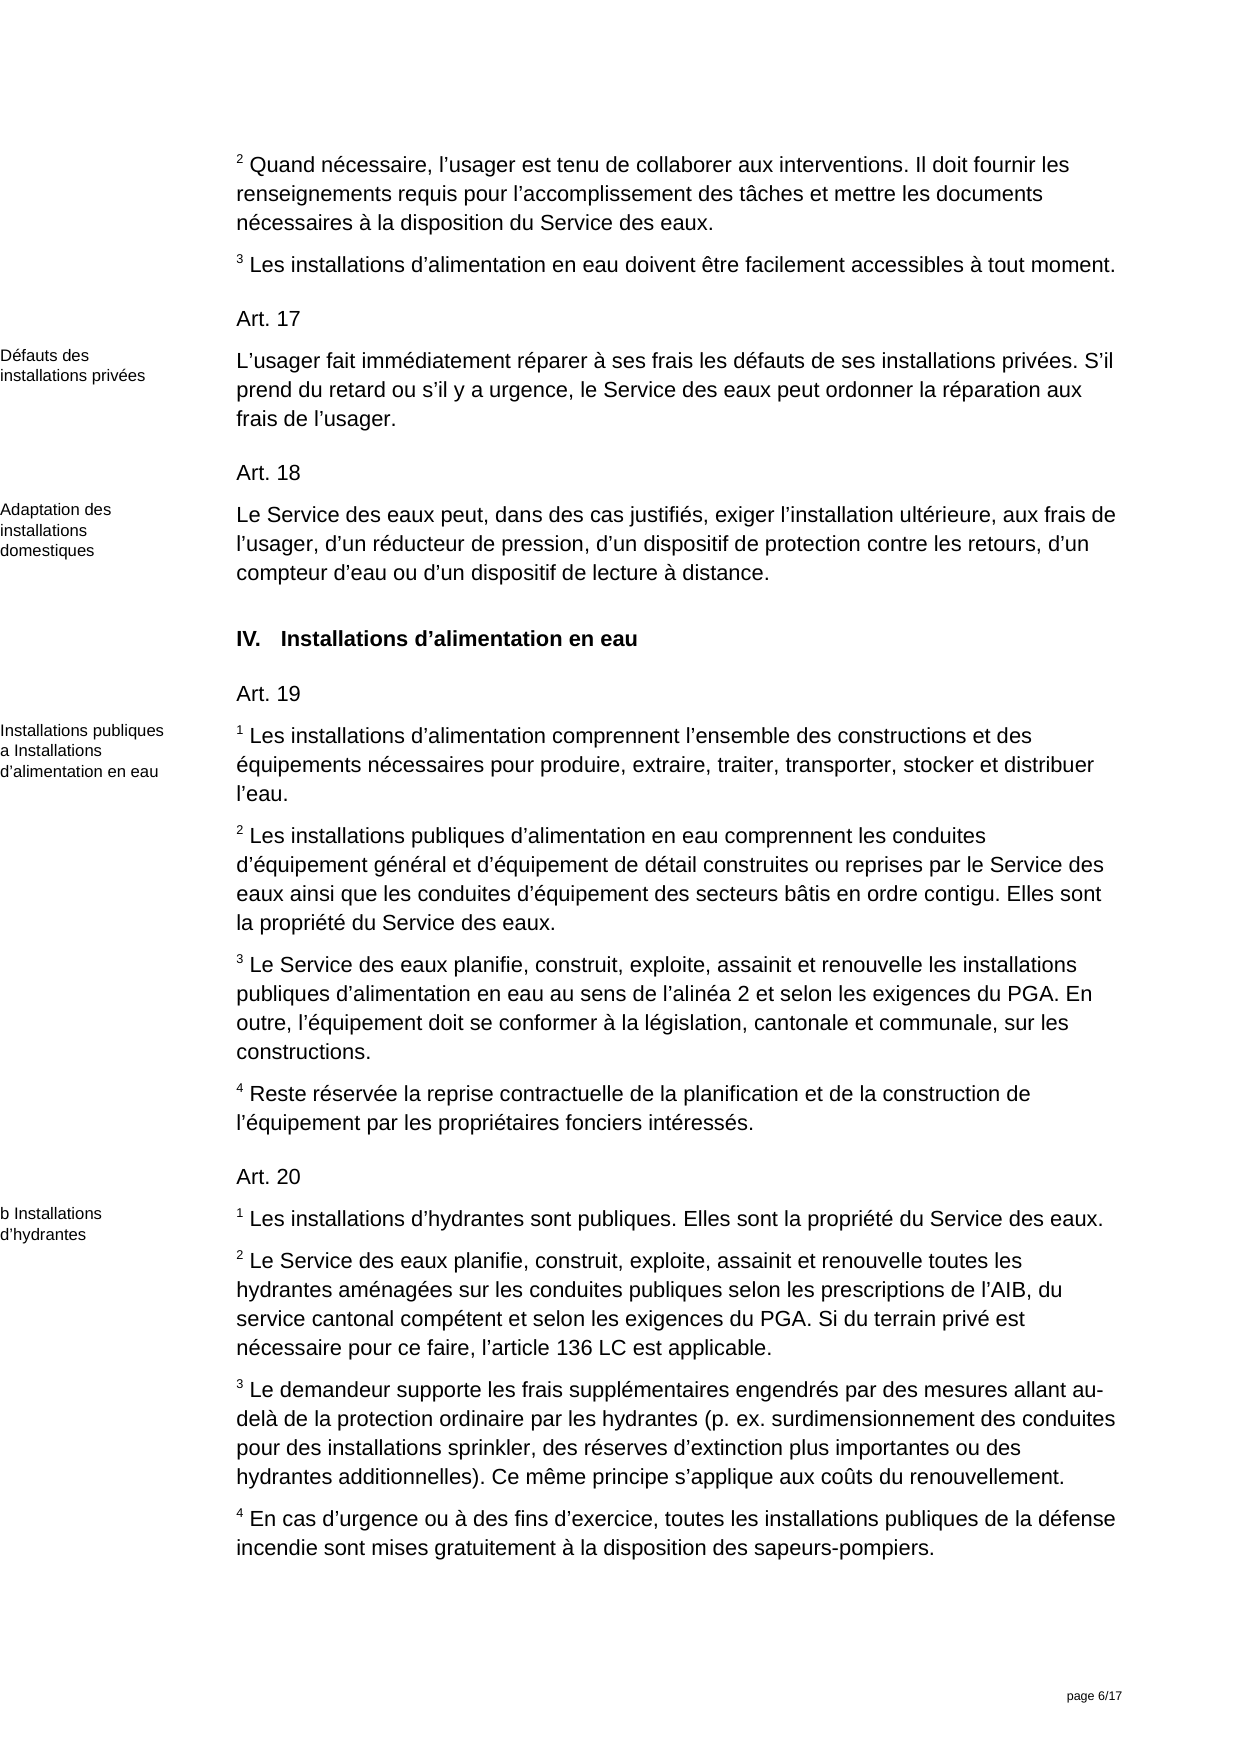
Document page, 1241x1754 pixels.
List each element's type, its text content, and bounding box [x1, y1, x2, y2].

text 4 Reste réservée la reprise contractuelle de la planification et de la construction de l’équipement par les propriétaires fonciers intéressés. [236, 1077, 1122, 1135]
text 3 Le Service des eaux planifie, construit, exploite, assainit et renouvelle les installations publiques d’alimentation en eau au sens de l’alinéa 2 et selon les exigences du PGA. En outre, l’équipement doit se conformer à la législation, cantonale et communale, sur les constructions. [236, 948, 1122, 1064]
text 1 Les installations d’hydrantes sont publiques. Elles sont la propriété du Service des eaux. [236, 1202, 1122, 1231]
text 2 Quand nécessaire, l’usager est tenu de collaborer aux interventions. Il doit fournir les renseignements requis pour l’accomplissement des tâches et mettre les documents nécessaires à la disposition du Service des eaux. [236, 148, 1122, 235]
text Art. 18 [236, 456, 1122, 485]
text 3 Les installations d’alimentation en eau doivent être facilement accessibles à tout moment. [236, 248, 1122, 277]
text 2 Le Service des eaux planifie, construit, exploite, assainit et renouvelle toutes les hydrantes aménagées sur les conduites publiques selon les prescriptions de l’AIB, du service cantonal compétent et selon les exigences du PGA. Si du terrain privé est nécessaire pour ce faire, l’article 136 LC est applicable. [236, 1243, 1122, 1360]
text L’usager fait immédiatement réparer à ses frais les défauts de ses installations privées. S’il prend du retard ou s’il y a urgence, le Service des eaux peut ordonner la réparation aux frais de l’usager. [236, 343, 1122, 431]
text 2 Les installations publiques d’alimentation en eau comprennent les conduites d’équipement général et d’équipement de détail construites ou reprises par le Service des eaux ainsi que les conduites d’équipement des secteurs bâtis en ordre contigu. Elles sont la propriété du Service des eaux. [236, 818, 1122, 935]
text Installations publiques [0, 719, 177, 739]
text Art. 19 [236, 677, 1122, 706]
text 4 En cas d’urgence ou à des fins d’exercice, toutes les installations publiques de la défense incendie sont mises gratuitement à la disposition des sapeurs-pompiers. [236, 1502, 1122, 1560]
text Défauts des installations privées [0, 344, 177, 385]
text a Installations d’alimentation en eau [0, 739, 177, 781]
text Art. 20 [236, 1160, 1122, 1189]
text Adaptation des installations domestiques [0, 498, 177, 560]
text 1 Les installations d’alimentation comprennent l’ensemble des constructions et des équipements nécessaires pour produire, extraire, traiter, transporter, stocker et distribuer l’eau. [236, 718, 1122, 806]
text b Installations d’hydrantes [0, 1202, 177, 1244]
text Le Service des eaux peut, dans des cas justifiés, exiger l’installation ultérieure, aux frais de l’usager, d’un réducteur de pression, d’un dispositif de protection contre les retours, d’un compteur d’eau ou d’un dispositif de lecture à distance. [236, 498, 1122, 585]
text Art. 17 [236, 302, 1122, 331]
text 3 Le demandeur supporte les frais supplémentaires engendrés par des mesures allant au-delà de la protection ordinaire par les hydrantes (p. ex. surdimensionnement des conduites pour des installations sprinkler, des réserves d’extinction plus importantes ou des hydrantes additionnelles). Ce même principe s’applique aux coûts du renouvellement. [236, 1373, 1122, 1489]
text Installations d’alimentation en eau [236, 623, 1122, 652]
